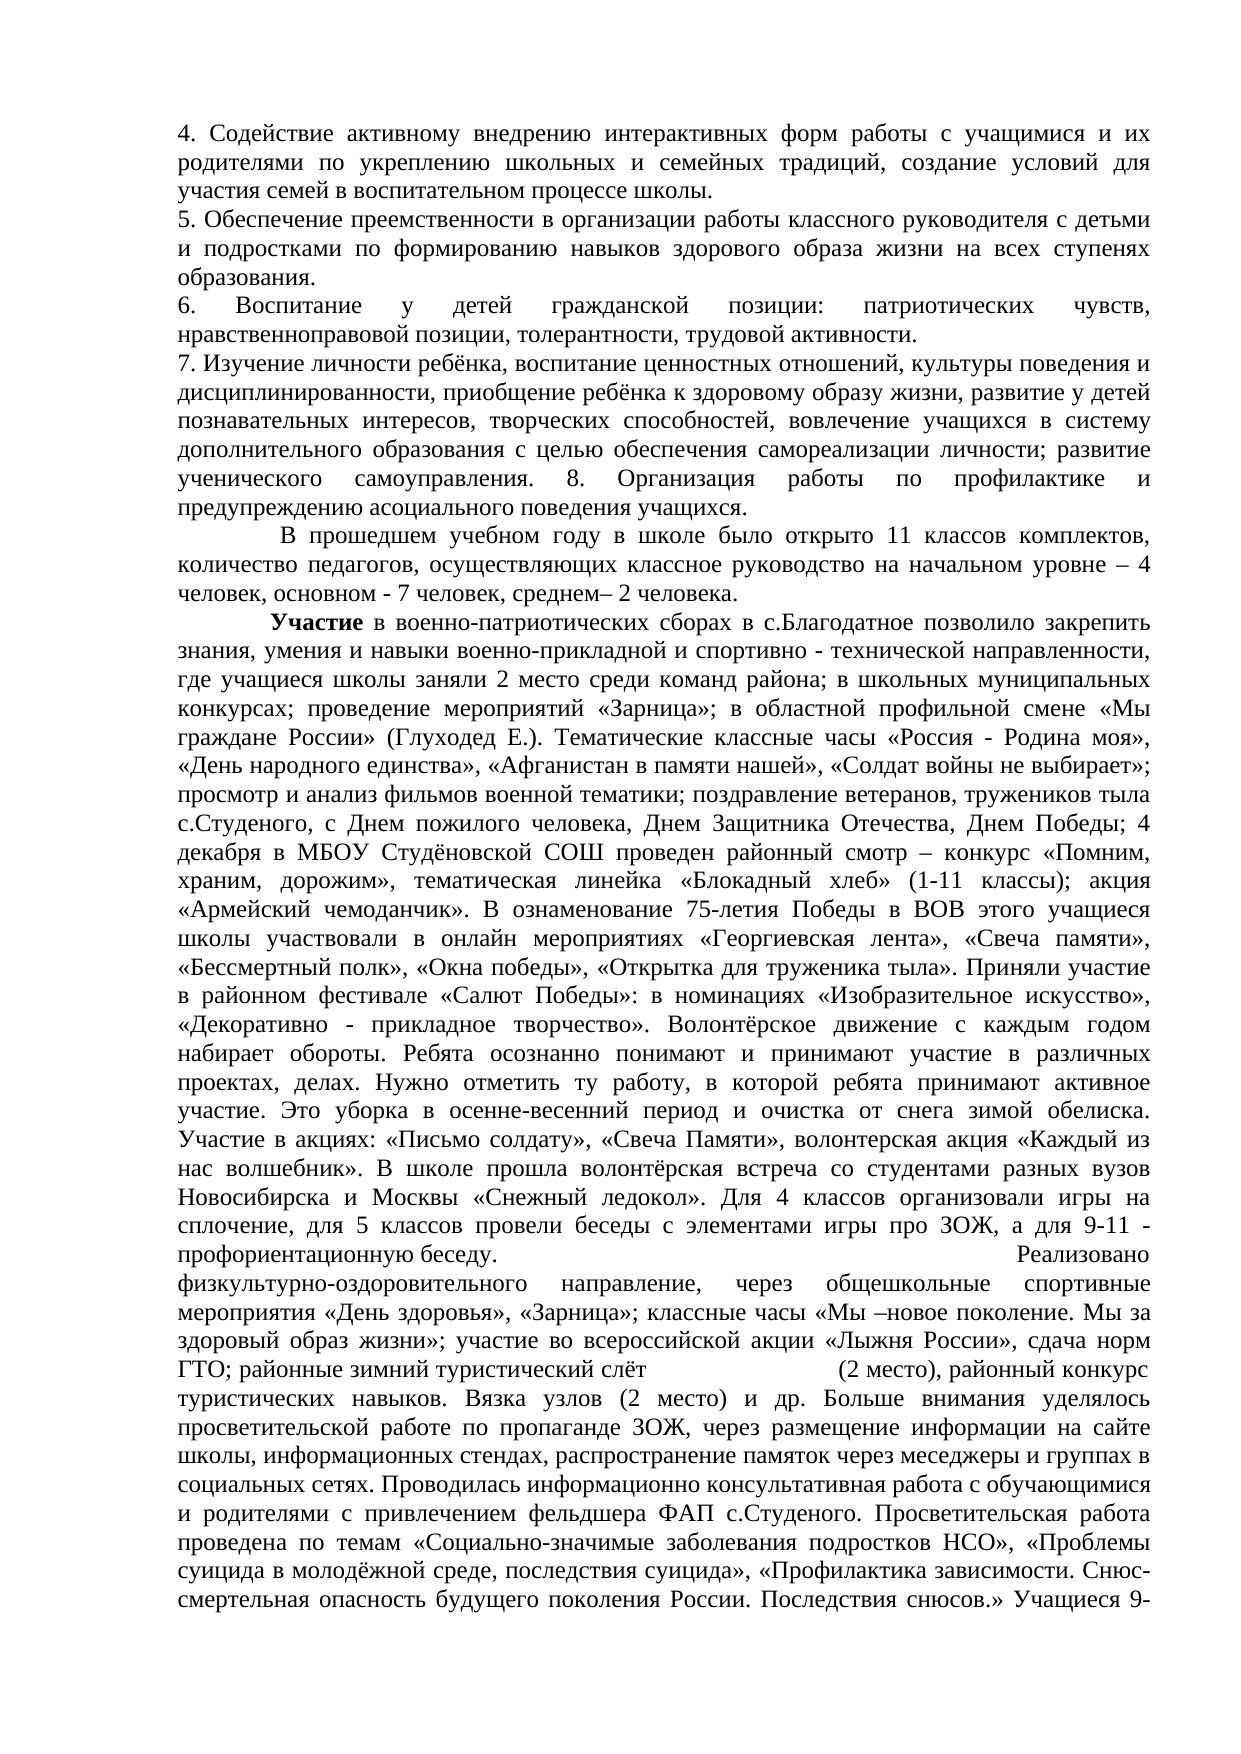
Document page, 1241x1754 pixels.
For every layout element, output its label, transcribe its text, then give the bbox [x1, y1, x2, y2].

text 6. Воспитание у детей гражданской позиции: патриотических чувств, нравственноправовой позиции, толерантности, трудовой активности. [177, 291, 1152, 348]
text 4. Содействие активному внедрению интерактивных форм работы с учащимися и их родителями по укреплению школьных и семейных традиций, создание условий для участия семей в воспитательном процессе школы. [177, 118, 1152, 204]
text В прошедшем учебном году в школе было открыто 11 классов комплектов, количество педагогов, осуществляющих классное руководство на начальном уровне – 4 человек, основном - 7 человек, среднем– 2 человека. [177, 521, 1152, 607]
text 5. Обеспечение преемственности в организации работы классного руководителя с детьми и подростками по формированию навыков здорового образа жизни на всех ступенях образования. [177, 204, 1152, 291]
text 7. Изучение личности ребёнка, воспитание ценностных отношений, культуры поведения и дисциплинированности, приобщение ребёнка к здоровому образу жизни, развитие у детей познавательных интересов, творческих способностей, вовлечение учащихся в систему дополнительного образования с целью обеспечения самореализации личности; развитие ученического самоуправления. 8. Организация работы по профилактике и предупреждению асоциального поведения учащихся. [177, 348, 1152, 521]
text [177, 607, 1152, 1613]
